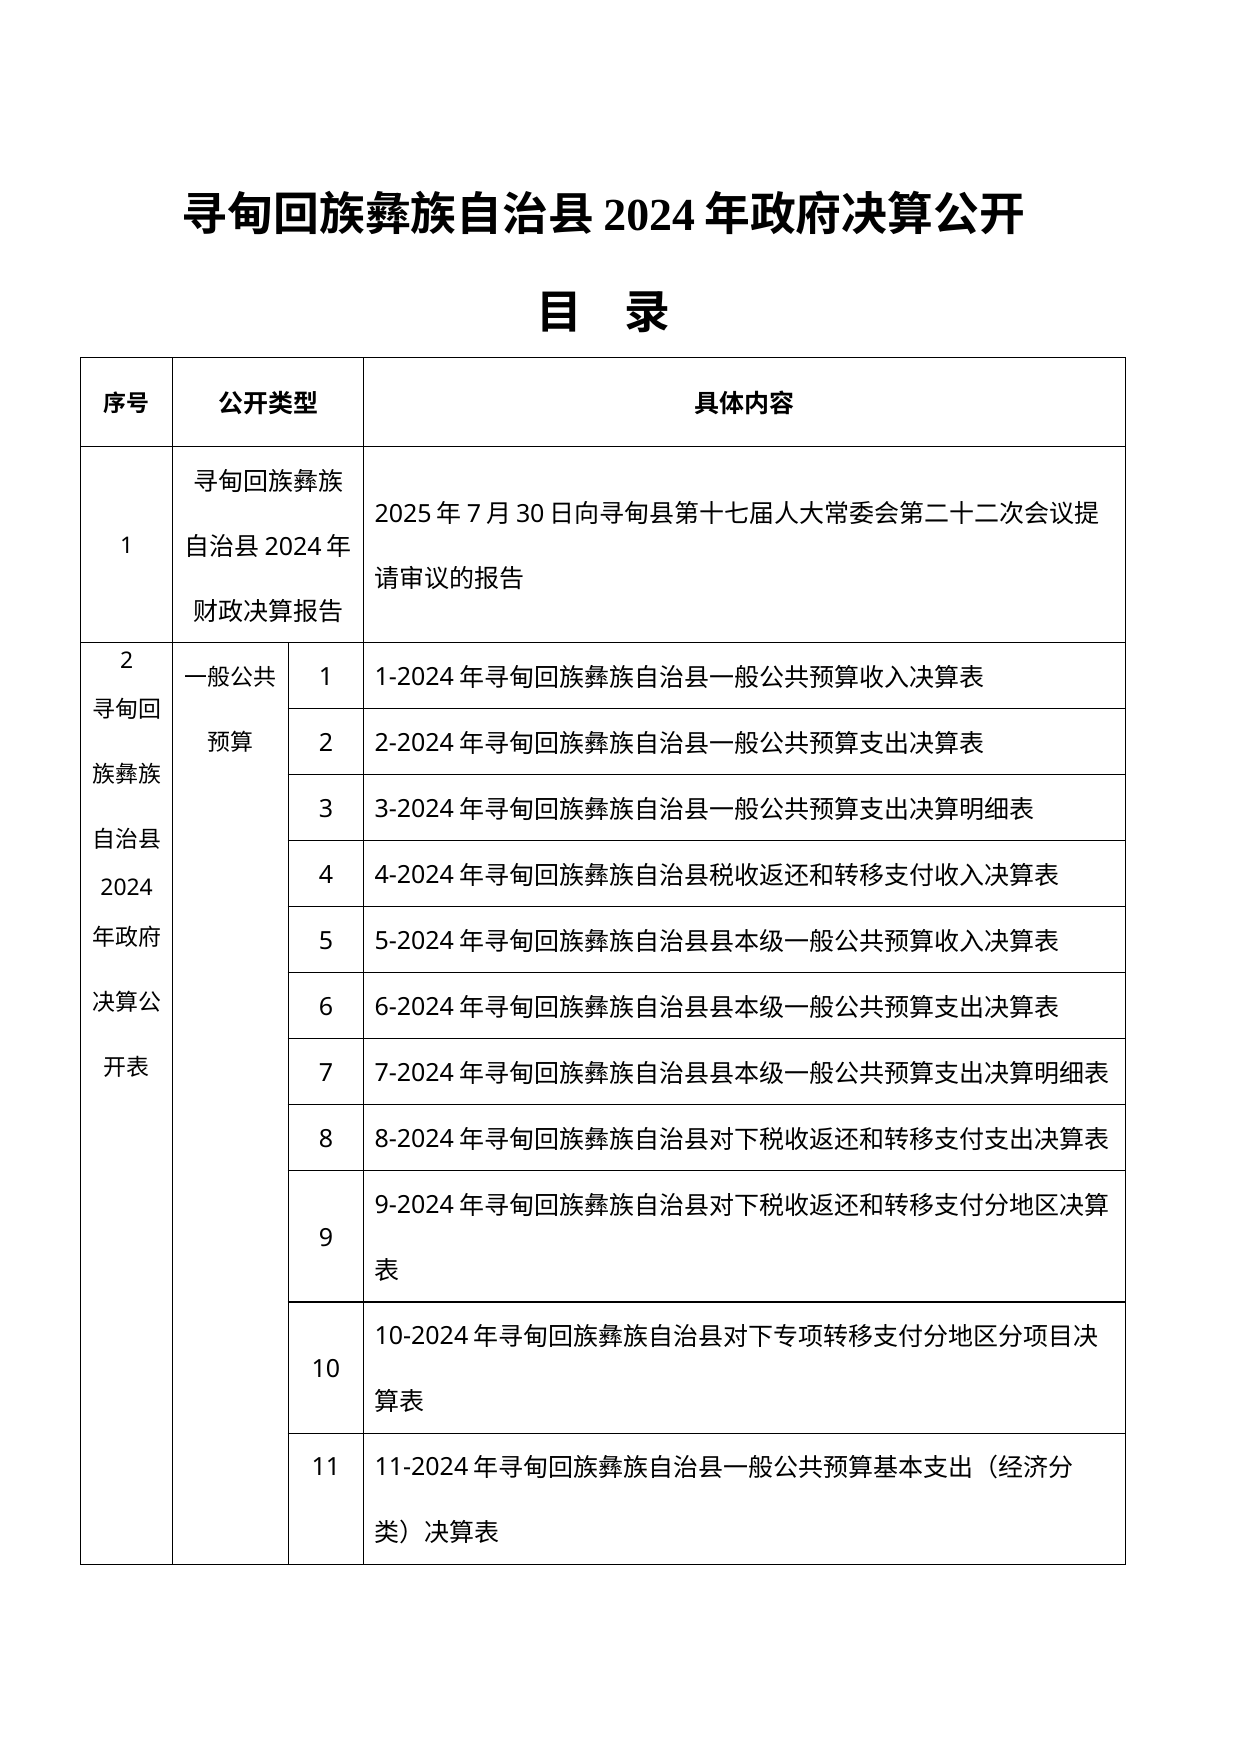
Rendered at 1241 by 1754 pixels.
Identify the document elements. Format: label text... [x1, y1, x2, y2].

table_cell 8-2024年寻甸回族彝族自治县对下税收返还和转移支付支出决算表 [364, 1105, 1125, 1170]
table_cell 寻甸回族彝族自治县2024年财政决算报告 [173, 447, 363, 642]
table_cell 1-2024年寻甸回族彝族自治县一般公共预算收入决算表 [364, 643, 1125, 708]
table_cell 10-2024年寻甸回族彝族自治县对下专项转移支付分地区分项目决算表 [364, 1303, 1125, 1432]
table_cell 6 [289, 973, 363, 1038]
table_cell 7 [289, 1039, 363, 1104]
table_header 寻甸回族彝族自治县2024年政府决算公开 目 录 [80, 162, 1126, 357]
table_cell 具体内容 [364, 358, 1125, 446]
table_cell 1 [289, 643, 363, 708]
table_cell 9 [289, 1171, 363, 1301]
table_cell 10 [289, 1303, 363, 1432]
table_cell 6-2024年寻甸回族彝族自治县县本级一般公共预算支出决算表 [364, 973, 1125, 1038]
table_cell 11 [289, 1434, 363, 1563]
table_cell 5 [289, 907, 363, 972]
table_cell 4 [289, 841, 363, 906]
table_cell 一般公共预算 [173, 643, 288, 1563]
table_cell 3-2024年寻甸回族彝族自治县一般公共预算支出决算明细表 [364, 775, 1125, 840]
table_cell 2-2024年寻甸回族彝族自治县一般公共预算支出决算表 [364, 709, 1125, 774]
table_cell 1 [81, 447, 172, 642]
table_cell 2 寻甸回族彝族自治县2024年政府决算公开表 [81, 643, 172, 1563]
table_cell 2025年7月30日向寻甸县第十七届人大常委会第二十二次会议提请审议的报告 [364, 447, 1125, 642]
table_cell 序号 [81, 358, 172, 446]
table_cell 2 [289, 709, 363, 774]
table_cell 9-2024年寻甸回族彝族自治县对下税收返还和转移支付分地区决算表 [364, 1171, 1125, 1301]
table_cell 8 [289, 1105, 363, 1170]
table_cell 7-2024年寻甸回族彝族自治县县本级一般公共预算支出决算明细表 [364, 1039, 1125, 1104]
table_cell 公开类型 [173, 358, 363, 446]
table_cell 5-2024年寻甸回族彝族自治县县本级一般公共预算收入决算表 [364, 907, 1125, 972]
table_cell 4-2024年寻甸回族彝族自治县税收返还和转移支付收入决算表 [364, 841, 1125, 906]
table_cell 11-2024年寻甸回族彝族自治县一般公共预算基本支出（经济分类）决算表 [364, 1434, 1125, 1563]
table_cell 3 [289, 775, 363, 840]
